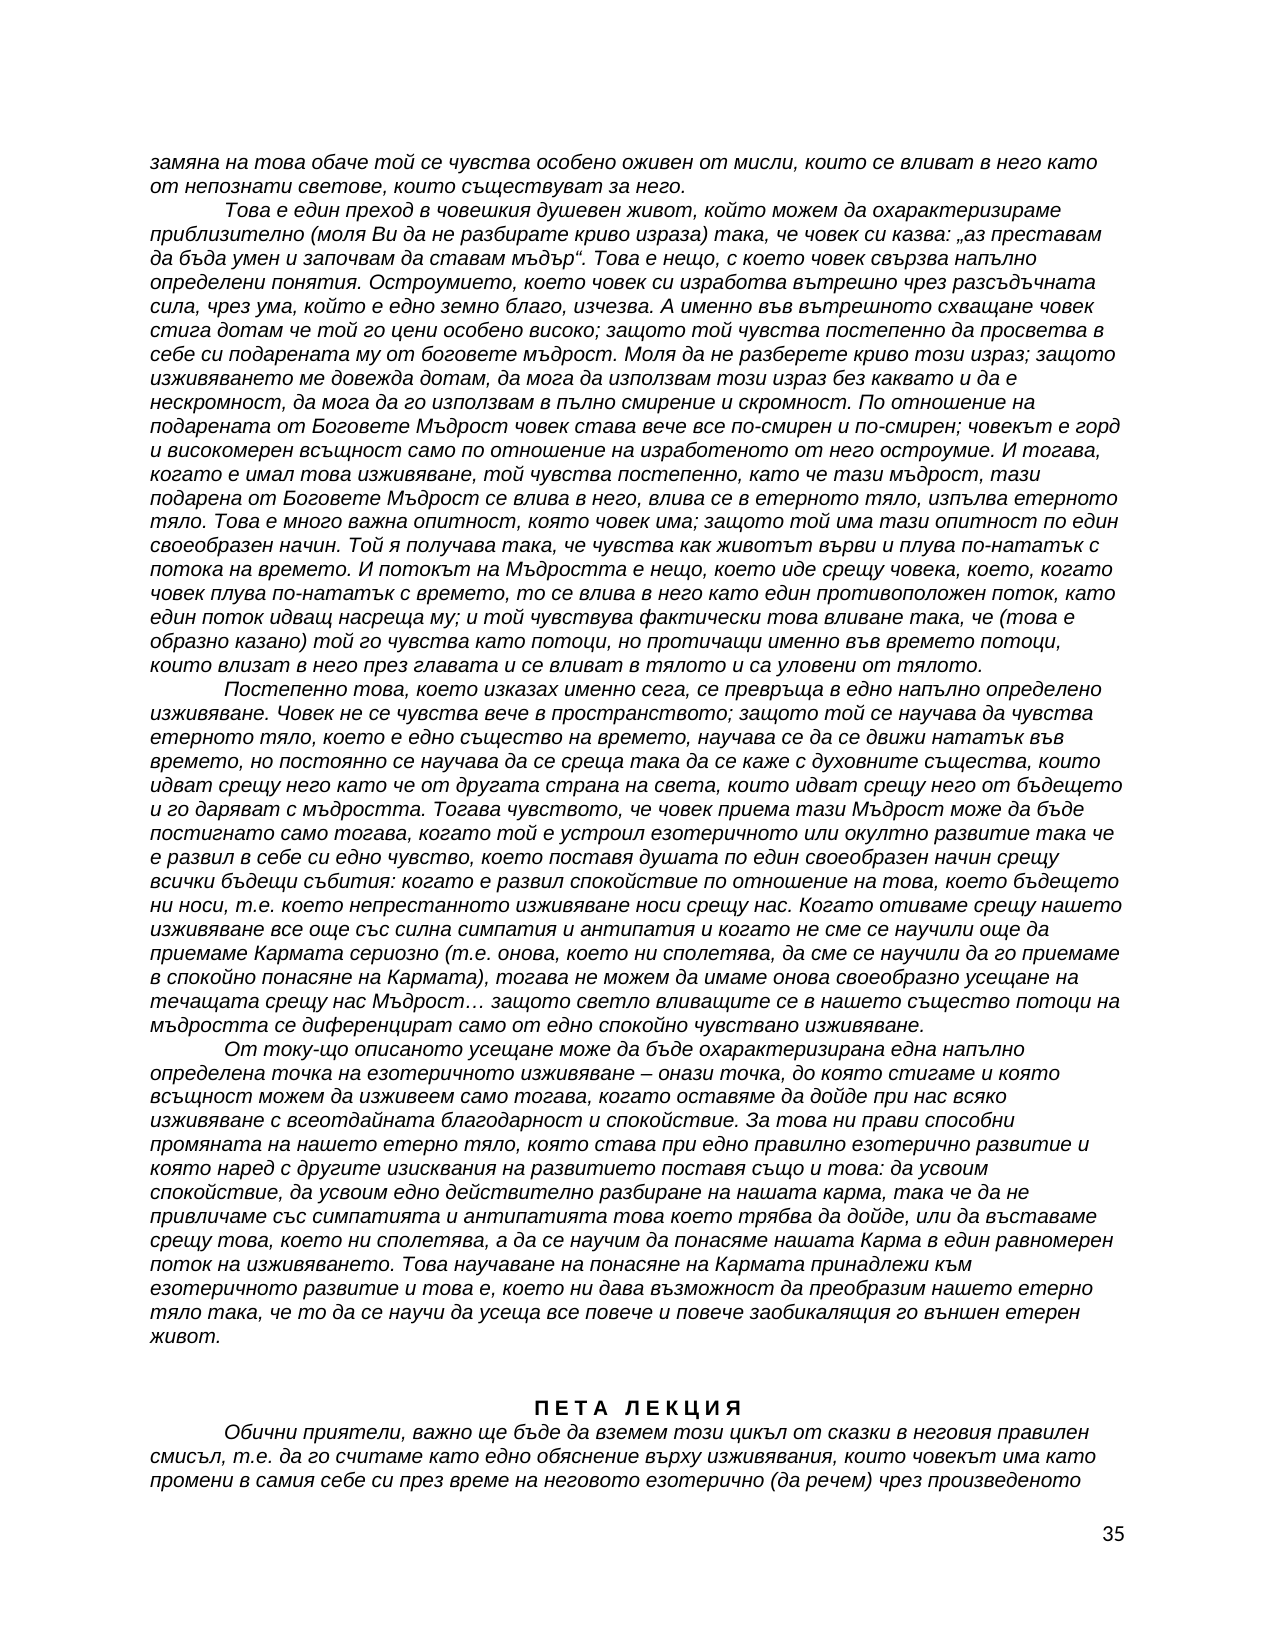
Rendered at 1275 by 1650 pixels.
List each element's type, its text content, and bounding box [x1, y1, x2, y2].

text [150, 1420, 1125, 1492]
text Това е един преход в човешкия душевен живот, който можем да охарактеризираме приблизително (моля Ви да не разбирате криво израза) така, че човек си казва: „аз преставам да бъда умен и започвам да ставам мъдър“. Това е нещо, с което човек свързва напълно определени понятия. Остроумието, което човек си изработва вътрешно чрез разсъдъчната сила, чрез ума, който е едно земно благо, изчезва. А именно във вътрешното схващане човек стига дотам че той го цени особено високо; защото той чувства постепенно да просветва в себе си подарената му от боговете мъдрост. Моля да не разберете криво този израз; защото изживяването ме довежда дотам, да мога да използвам този израз без каквато и да е нескромност, да мога да го използвам в пълно смирение и скромност. По отношение на подарената от Боговете Мъдрост човек става вече все по-смирен и по-смирен; човекът е горд и високомерен всъщност само по отношение на изработеното от него остроумие. И тогава, когато е имал това изживяване, той чувства постепенно, като че тази мъдрост, тази подарена от Боговете Мъдрост се влива в него, влива се в етерното тяло, изпълва етерното тяло. Това е много важна опитност, която човек има; защото той има тази опитност по един своеобразен начин. Той я получава така, че чувства как животът върви и плува по-нататък с потока на времето. И потокът на Мъдростта е нещо, което иде срещу човека, което, когато човек плува по-нататък с времето, то се влива в него като един противоположен поток, като един поток идващ насреща му; и той чувствува фактически това вливане така, че (това е образно казано) той го чувства като потоци, но протичащи именно във времето потоци, които влизат в него през главата и се вливат в тялото и са уловени от тялото. [150, 198, 1125, 677]
text От току-що описаното усещане може да бъде охарактеризирана една напълно определена точка на езотеричното изживяване – онази точка, до която стигаме и която всъщност можем да изживеем само тогава, когато оставяме да дойде при нас всяко изживяване с всеотдайната благодарност и спокойствие. За това ни прави способни промяната на нашето етерно тяло, която става при едно правилно езотерично развитие и която наред с другите изисквания на развитието поставя също и това: да усвоим спокойствие, да усвоим едно действително разбиране на нашата карма, така че да не привличаме със симпатията и антипатията това което трябва да дойде, или да въставаме срещу това, което ни сполетява, а да се научим да понасяме нашата Карма в един равномерен поток на изживяването. Това научаване на понасяне на Кармата принадлежи към езотеричното развитие и това е, което ни дава възможност да преобразим нашето етерно тяло така, че то да се научи да усеща все повече и повече заобикалящия го външен етерен живот. [150, 1036, 1125, 1348]
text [150, 150, 1125, 198]
text Постепенно това, което изказах именно сега, се превръща в едно напълно определено изживяване. Човек не се чувства вече в пространството; защото той се научава да чувства етерното тяло, което е едно същество на времето, научава се да се движи нататък във времето, но постоянно се научава да се среща така да се каже с духовните същества, които идват срещу него като че от другата страна на света, които идват срещу него от бъдещето и го даряват с мъдростта. Тогава чувството, че човек приема тази Мъдрост може да бъде постигнато само тогава, когато той е устроил езотеричното или окултно развитие така че е развил в себе си едно чувство, което поставя душата по един своеобразен начин срещу всички бъдещи събития: когато е развил спокойствие по отношение на това, което бъдещето ни носи, т.е. което непрестанното изживяване носи срещу нас. Когато отиваме срещу нашето изживяване все още със силна симпатия и антипатия и когато не сме се научили още да приемаме Кармата сериозно (т.е. онова, което ни сполетява, да сме се научили да го приемаме в спокойно понасяне на Кармата), тогава не можем да имаме онова своеобразно усещане на течащата срещу нас Мъдрост… защото светло вливащите се в нашето същество потоци на мъдростта се диференцират само от едно спокойно чувствано изживяване. [150, 677, 1125, 1036]
text П Е Т А Л Е К Ц И Я [150, 1396, 1125, 1420]
